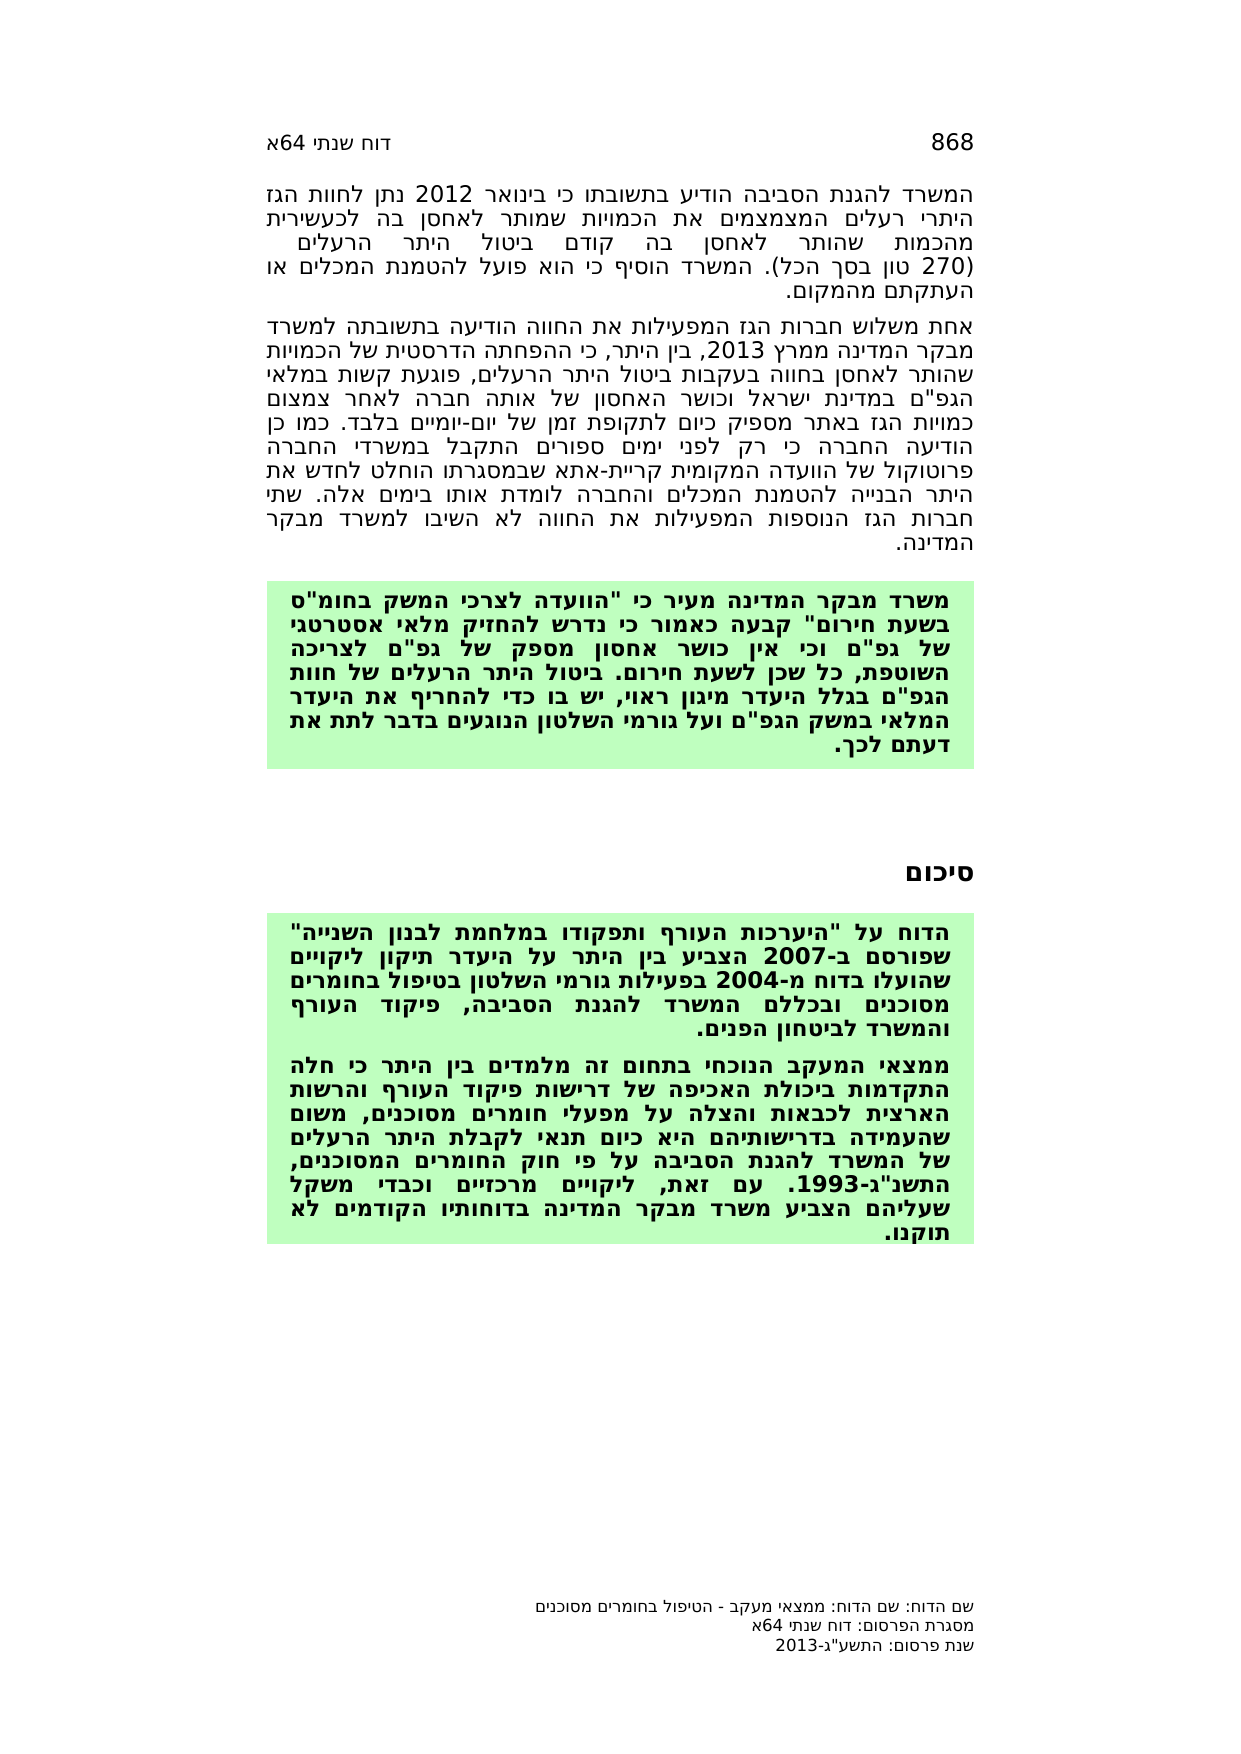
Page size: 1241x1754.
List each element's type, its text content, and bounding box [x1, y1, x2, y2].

text סיכום [266, 856, 974, 887]
text ממצאי המעקב הנוכחי בתחום זה מלמדים בין היתר כי חלה התקדמות ביכולת האכיפה של דרישות פיקוד העורף והרשות הארצית לכבאות והצלה על מפעלי חומרים מסוכנים, משום שהעמידה בדרישותיהם היא כיום תנאי לקבלת היתר הרעלים של המשרד להגנת הסביבה על פי חוק החומרים המסוכנים, התשנ"ג-1993. עם זאת, ליקויים מרכזיים וכבדי משקל שעליהם הצביע משרד מבקר המדינה בדוחותיו הקודמים לא תוקנו. [267, 1044, 974, 1244]
text משרד מבקר המדינה מעיר כי "הוועדה לצרכי המשק בחומ"ס בשעת חירום" קבעה כאמור כי נדרש להחזיק מלאי אסטרטגי של גפ"ם וכי אין כושר אחסון מספק של גפ"ם לצריכה השוטפת, כל שכן לשעת חירום. ביטול היתר הרעלים של חוות הגפ"ם בגלל היעדר מיגון ראוי, יש בו כדי להחריף את היעדר המלאי במשק הגפ"ם ועל גורמי השלטון הנוגעים בדבר לתת את דעתם לכך. [267, 581, 974, 769]
text הדוח על "היערכות העורף ותפקודו במלחמת לבנון השנייה" שפורסם ב-2007 הצביע בין היתר על היעדר תיקון ליקויים שהועלו בדוח מ-2004 בפעילות גורמי השלטון בטיפול בחומרים מסוכנים ובכללם המשרד להגנת הסביבה, פיקוד העורף והמשרד לביטחון הפנים. [267, 913, 974, 1041]
text המשרד להגנת הסביבה הודיע בתשובתו כי בינואר 2012 נתן לחוות הגז היתרי רעלים המצמצמים את הכמויות שמותר לאחסן בה לכעשירית מהכמות שהותר לאחסן בה קודם ביטול היתר הרעלים (270 טון בסך הכל). המשרד הוסיף כי הוא פועל להטמנת המכלים או העתקתם מהמקום. [266, 183, 974, 303]
text אחת משלוש חברות הגז המפעילות את החווה הודיעה בתשובתה למשרד מבקר המדינה ממרץ 2013, בין היתר, כי ההפחתה הדרסטית של הכמויות שהותר לאחסן בחווה בעקבות ביטול היתר הרעלים, פוגעת קשות במלאי הגפ"ם במדינת ישראל וכושר האחסון של אותה חברה לאחר צמצום כמויות הגז באתר מספיק כיום לתקופת זמן של יום-יומיים בלבד. כמו כן הודיעה החברה כי רק לפני ימים ספורים התקבל במשרדי החברה פרוטוקול של הוועדה המקומית קריית-אתא שבמסגרתו הוחלט לחדש את היתר הבנייה להטמנת המכלים והחברה לומדת אותו בימים אלה. שתי חברות הגז הנוספות המפעילות את החווה לא השיבו למשרד מבקר המדינה. [266, 315, 974, 555]
